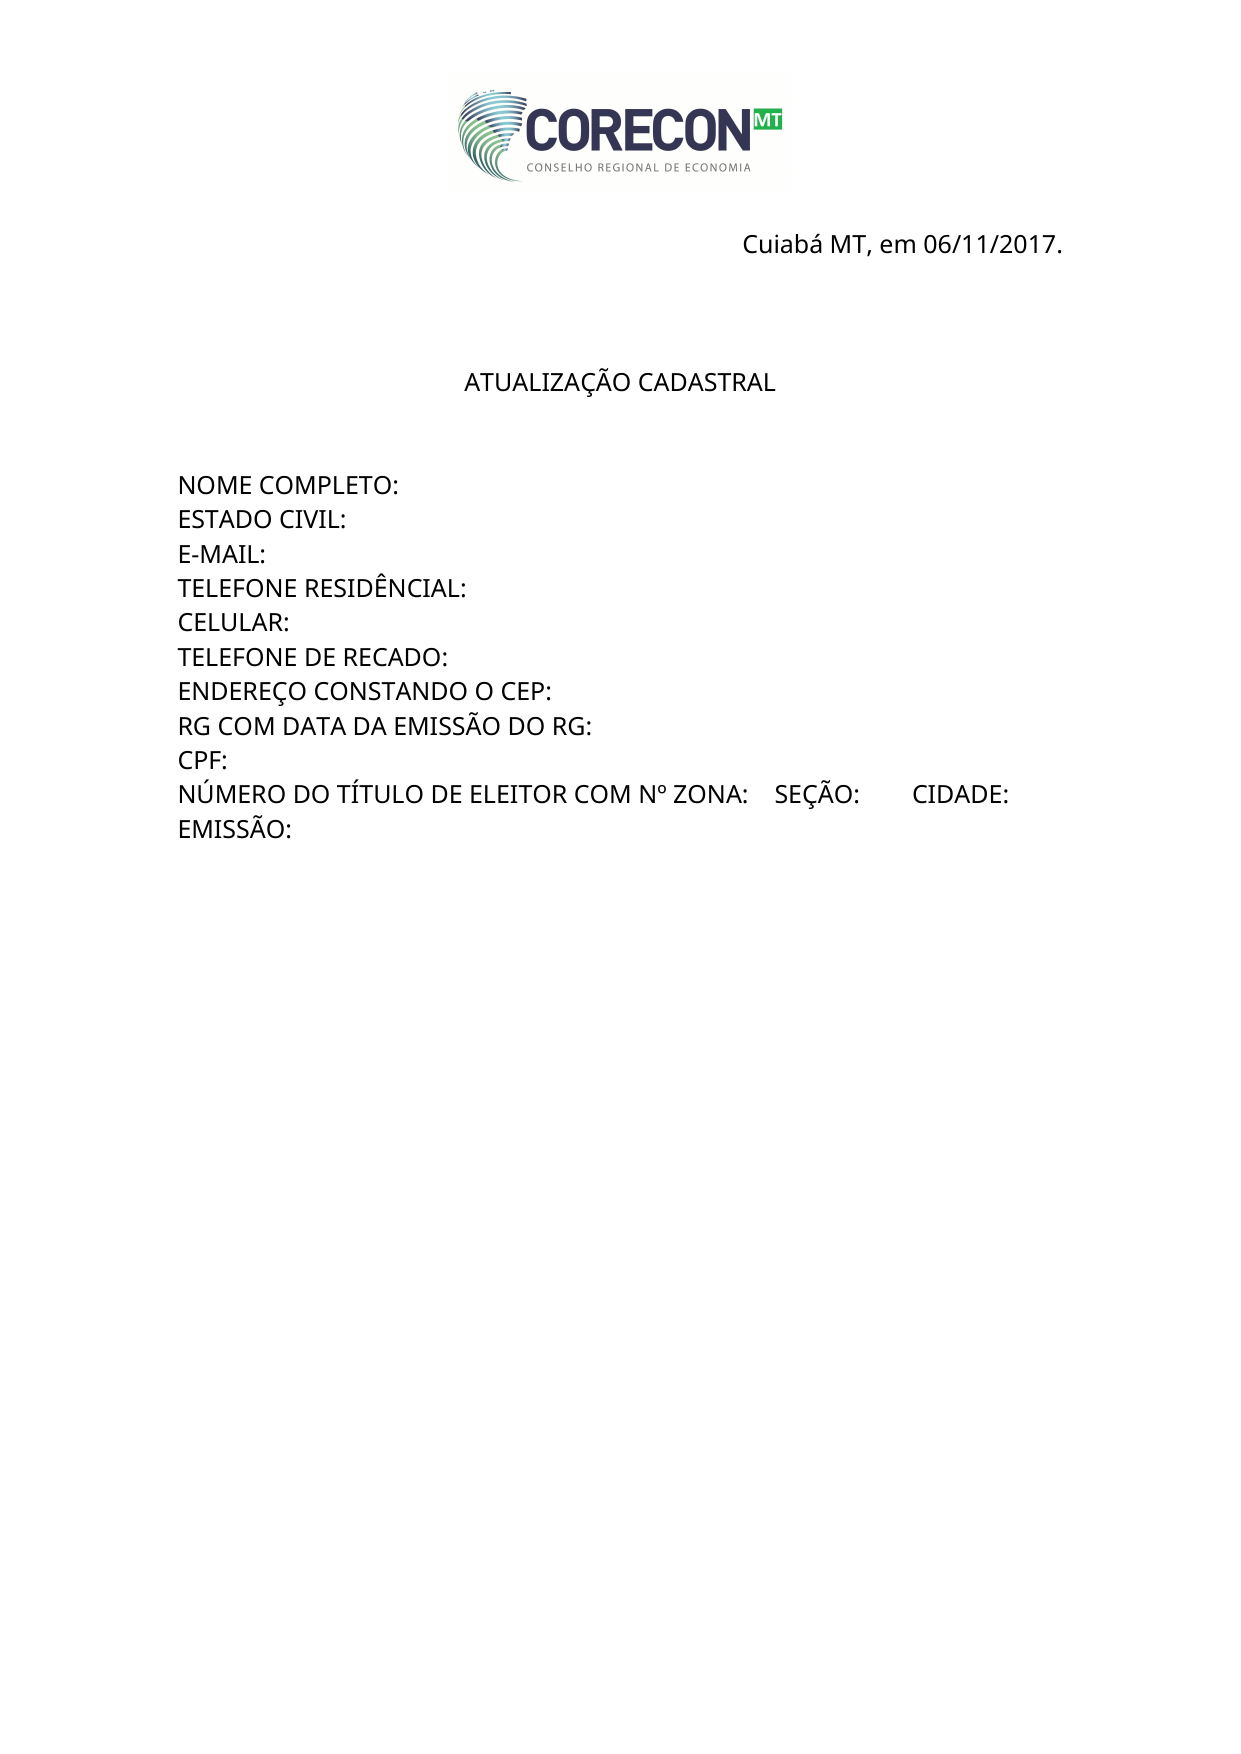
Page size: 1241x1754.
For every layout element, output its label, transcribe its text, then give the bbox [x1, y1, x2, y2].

text TELEFONE DE RECADO: [177, 639, 1063, 673]
text CPF: [177, 742, 1063, 777]
text ESTADO CIVIL: [177, 502, 1063, 536]
text TELEFONE RESIDÊNCIAL: [177, 570, 1063, 605]
picture [449, 73, 792, 193]
text ATUALIZAÇÃO CADASTRAL [177, 364, 1063, 398]
text Cuiabá MT, em 06/11/2017. [177, 227, 1063, 261]
text EMISSÃO: [177, 811, 1063, 845]
text NÚMERO DO TÍTULO DE ELEITOR COM Nº ZONA: SEÇÃO: CIDADE: [177, 777, 1063, 811]
text E-MAIL: [177, 536, 1063, 570]
text CELULAR: [177, 605, 1063, 639]
text RG COM DATA DA EMISSÃO DO RG: [177, 708, 1063, 742]
text NOME COMPLETO: [177, 467, 1063, 502]
text ENDEREÇO CONSTANDO O CEP: [177, 673, 1063, 708]
